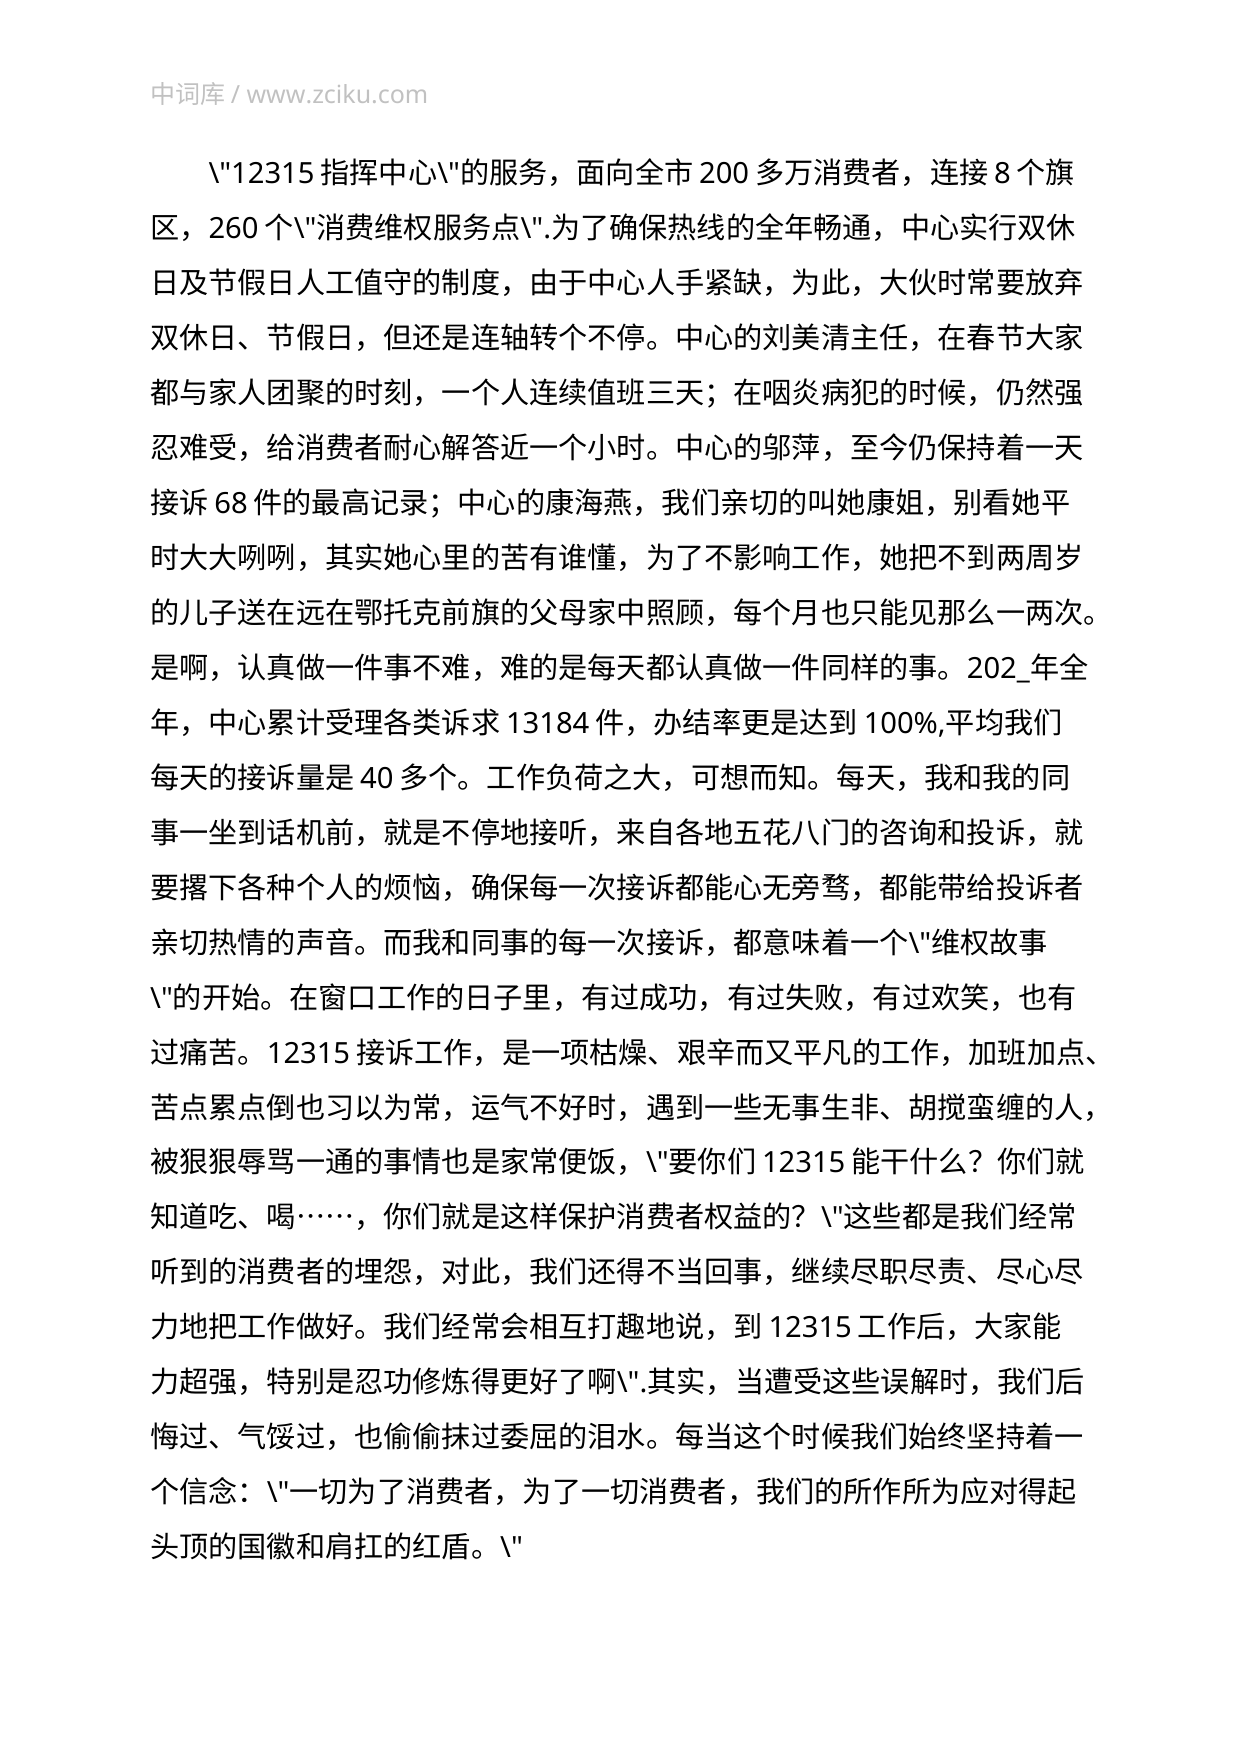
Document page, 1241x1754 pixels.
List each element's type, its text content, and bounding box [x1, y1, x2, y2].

text \"12315指挥中心\"的服务，面向全市200多万消费者，连接8个旗区，260个\"消费维权服务点\".为了确保热线的全年畅通，中心实行双休日及节假日人工值守的制度，由于中心人手紧缺，为此，大伙时常要放弃双休日、节假日，但还是连轴转个不停。中心的刘美清主任，在春节大家都与家人团聚的时刻，一个人连续值班三天；在咽炎病犯的时候，仍然强忍难受，给消费者耐心解答近一个小时。中心的邬萍，至今仍保持着一天接诉68件的最高记录；中心的康海燕，我们亲切的叫她康姐，别看她平时大大咧咧，其实她心里的苦有谁懂，为了不影响工作，她把不到两周岁的儿子送在远在鄂托克前旗的父母家中照顾，每个月也只能见那么一两次。是啊，认真做一件事不难，难的是每天都认真做一件同样的事。202_年全年，中心累计受理各类诉求13184件，办结率更是达到100%,平均我们每天的接诉量是40多个。工作负荷之大，可想而知。每天，我和我的同事一坐到话机前，就是不停地接听，来自各地五花八门的咨询和投诉，就要撂下各种个人的烦恼，确保每一次接诉都能心无旁骛，都能带给投诉者亲切热情的声音。而我和同事的每一次接诉，都意味着一个\"维权故事\"的开始。在窗口工作的日子里，有过成功，有过失败，有过欢笑，也有过痛苦。12315接诉工作，是一项枯燥、艰辛而又平凡的工作，加班加点、苦点累点倒也习以为常，运气不好时，遇到一些无事生非、胡搅蛮缠的人，被狠狠辱骂一通的事情也是家常便饭，\"要你们12315能干什么？你们就知道吃、喝……，你们就是这样保护消费者权益的？\"这些都是我们经常听到的消费者的埋怨，对此，我们还得不当回事，继续尽职尽责、尽心尽力地把工作做好。我们经常会相互打趣地说，到12315工作后，大家能力超强，特别是忍功修炼得更好了啊\".其实，当遭受这些误解时，我们后悔过、气馁过，也偷偷抹过委屈的泪水。每当这个时候我们始终坚持着一个信念：\"一切为了消费者，为了一切消费者，我们的所作所为应对得起头顶的国徽和肩扛的红盾。\" [150, 150, 1090, 1566]
